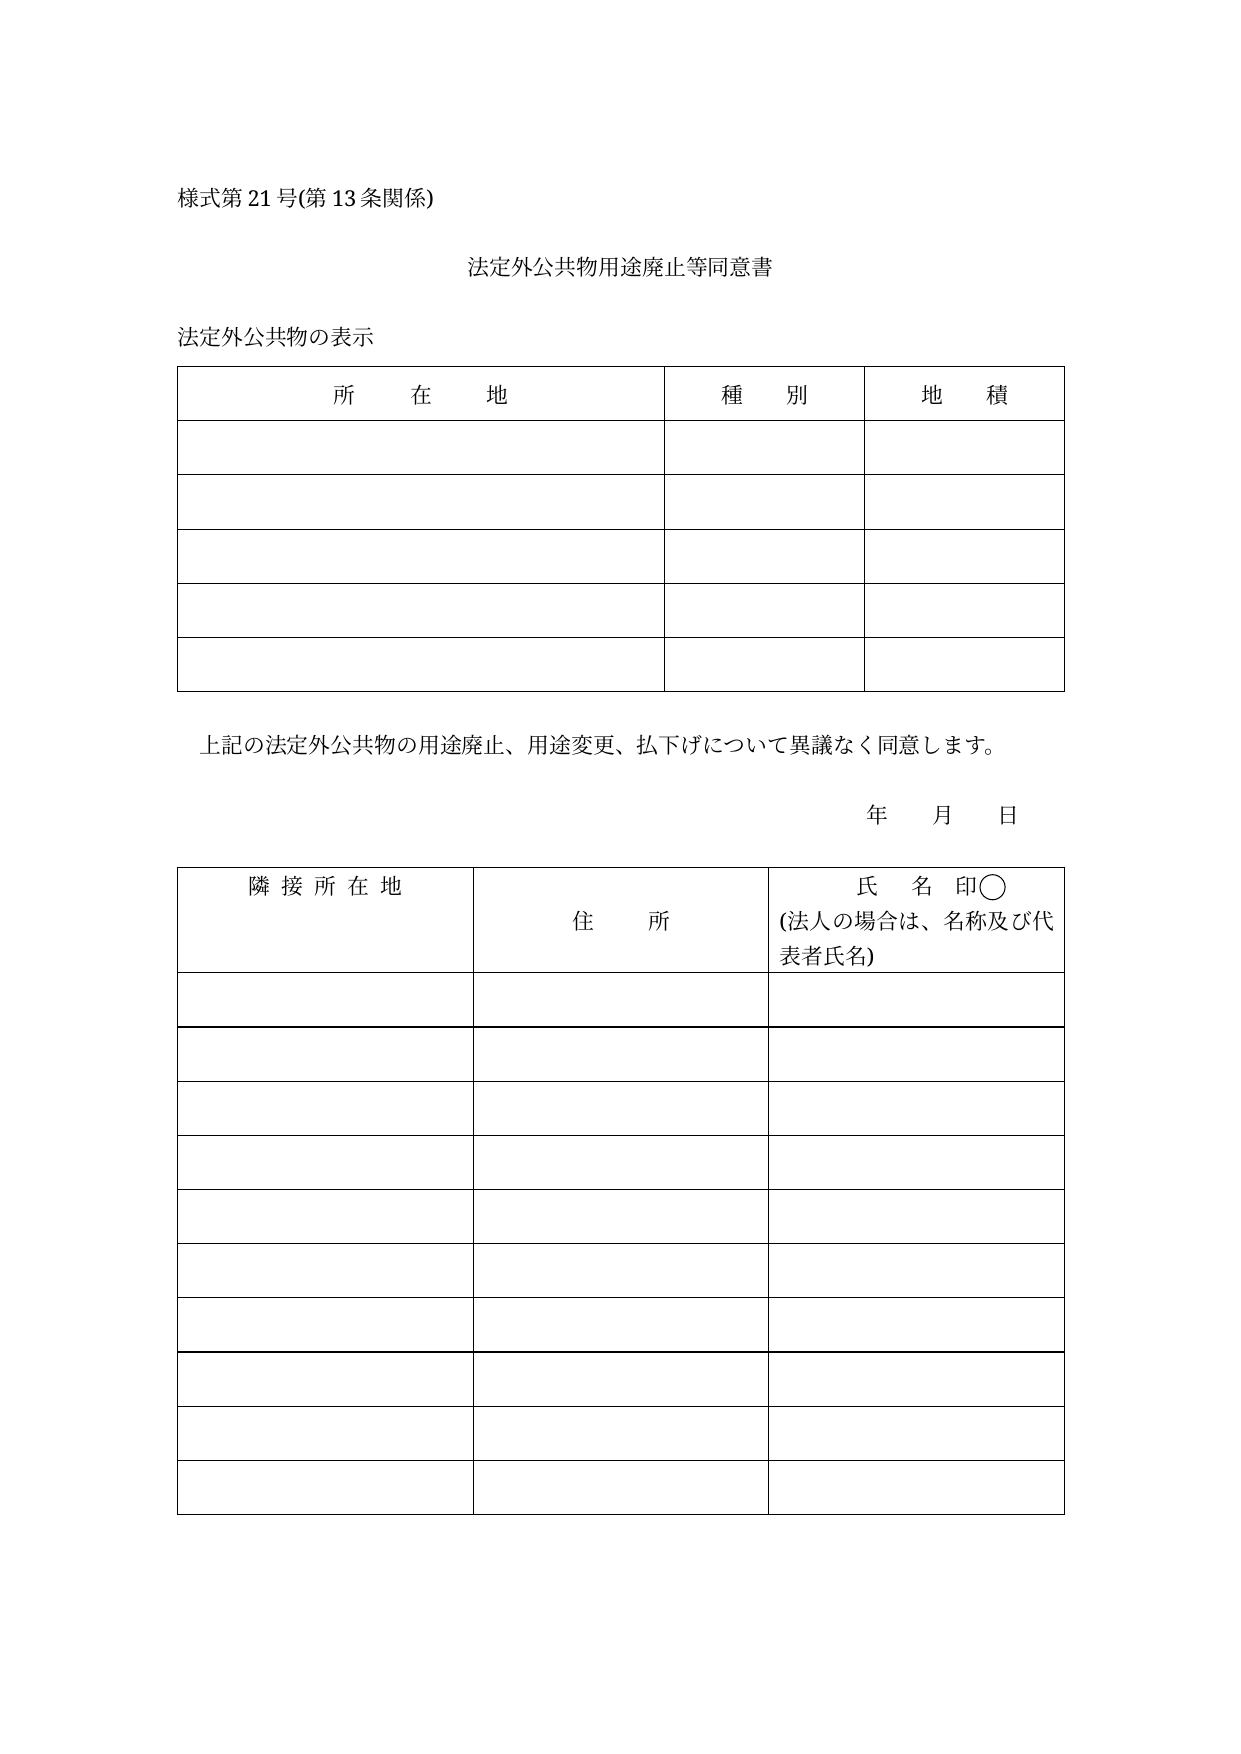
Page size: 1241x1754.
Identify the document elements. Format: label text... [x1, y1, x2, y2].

table_cell [769, 1298, 1064, 1351]
table_cell [178, 1407, 473, 1460]
table_cell [178, 973, 473, 1026]
table_cell [474, 1190, 768, 1243]
table_cell [178, 1461, 473, 1514]
table_cell [474, 1407, 768, 1460]
table_cell [178, 1244, 473, 1297]
table_cell [474, 973, 768, 1026]
table_cell [769, 1407, 1064, 1460]
table_cell [665, 530, 864, 583]
text 様式第21号(第13条関係) [177, 179, 1063, 214]
table_header 種別 [665, 367, 864, 420]
table_cell [769, 1190, 1064, 1243]
table_cell [474, 1136, 768, 1189]
table_cell [769, 1028, 1064, 1081]
table_cell [769, 1461, 1064, 1514]
table_cell [865, 638, 1064, 691]
text 年 月 日 [177, 797, 1019, 832]
table_cell [178, 421, 664, 474]
table_cell [665, 475, 864, 528]
table_cell [178, 1298, 473, 1351]
table_header 所在地 [178, 367, 664, 420]
text 法定外公共物の表示 [177, 319, 1063, 353]
table_header 氏名 印 (法人の場合は、名称及び代表者氏名) [769, 868, 1064, 972]
table_cell [665, 584, 864, 637]
table_cell [178, 530, 664, 583]
table_cell [178, 1028, 473, 1081]
table_cell [474, 1353, 768, 1406]
table_cell [474, 1028, 768, 1081]
table_cell [865, 475, 1064, 528]
table_cell [769, 1353, 1064, 1406]
text 法定外公共物用途廃止等同意書 [177, 249, 1063, 284]
table_cell [474, 1461, 768, 1514]
table_cell [474, 1082, 768, 1135]
table_cell [474, 1244, 768, 1297]
table_cell [769, 1082, 1064, 1135]
table_cell [178, 1136, 473, 1189]
table_header 隣接所在地 [178, 868, 473, 972]
table_header 地積 [865, 367, 1064, 420]
table_cell [865, 584, 1064, 637]
text 上記の法定外公共物の用途廃止、用途変更、払下げについて異議なく同意します。 [177, 727, 1063, 762]
table_cell [178, 584, 664, 637]
table_cell [665, 638, 864, 691]
table_cell [769, 973, 1064, 1026]
table_cell [865, 421, 1064, 474]
table_cell [178, 1190, 473, 1243]
table_cell [178, 638, 664, 691]
table_cell [865, 530, 1064, 583]
table_cell [178, 1353, 473, 1406]
table_header 住所 [474, 868, 768, 972]
table_cell [178, 1082, 473, 1135]
table_cell [474, 1298, 768, 1351]
table_cell [665, 421, 864, 474]
table_cell [769, 1244, 1064, 1297]
table_cell [178, 475, 664, 528]
table_cell [769, 1136, 1064, 1189]
